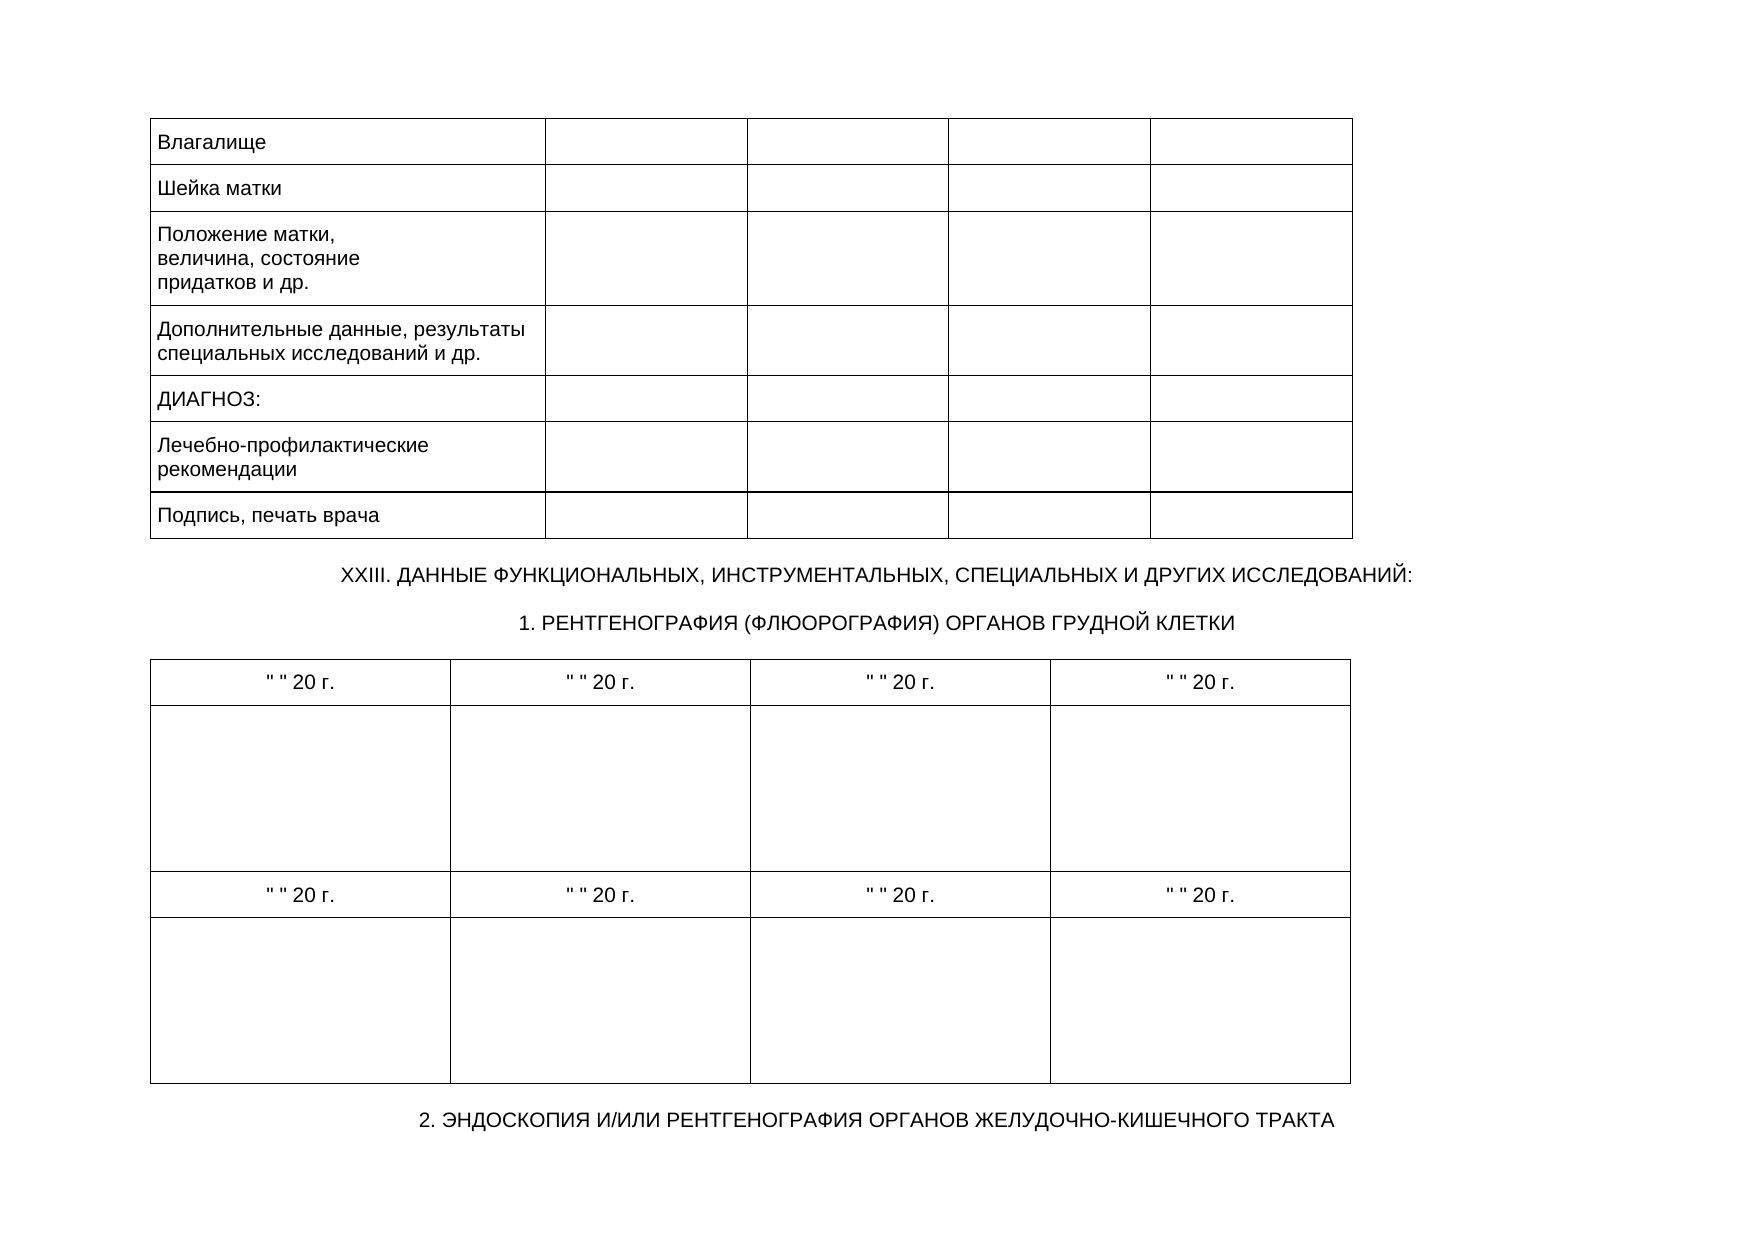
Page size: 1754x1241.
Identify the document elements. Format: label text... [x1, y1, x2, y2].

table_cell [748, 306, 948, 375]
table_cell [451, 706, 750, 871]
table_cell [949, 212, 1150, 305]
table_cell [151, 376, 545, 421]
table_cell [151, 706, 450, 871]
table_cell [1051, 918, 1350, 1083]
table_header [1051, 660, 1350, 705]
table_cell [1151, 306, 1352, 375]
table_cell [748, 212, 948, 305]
text 2. ЭНДОСКОПИЯ И/ИЛИ РЕНТГЕНОГРАФИЯ ОРГАНОВ ЖЕЛУДОЧНО-КИШЕЧНОГО ТРАКТА [150, 1108, 1604, 1132]
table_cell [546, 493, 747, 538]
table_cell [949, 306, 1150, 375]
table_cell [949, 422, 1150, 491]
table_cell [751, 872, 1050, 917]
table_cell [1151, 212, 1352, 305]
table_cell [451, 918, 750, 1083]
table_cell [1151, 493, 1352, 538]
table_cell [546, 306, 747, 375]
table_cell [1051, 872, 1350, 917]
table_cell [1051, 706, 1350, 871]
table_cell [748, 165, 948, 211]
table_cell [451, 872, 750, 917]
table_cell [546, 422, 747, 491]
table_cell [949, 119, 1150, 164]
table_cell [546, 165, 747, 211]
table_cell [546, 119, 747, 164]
text 1. РЕНТГЕНОГРАФИЯ (ФЛЮОРОГРАФИЯ) ОРГАНОВ ГРУДНОЙ КЛЕТКИ [150, 611, 1604, 634]
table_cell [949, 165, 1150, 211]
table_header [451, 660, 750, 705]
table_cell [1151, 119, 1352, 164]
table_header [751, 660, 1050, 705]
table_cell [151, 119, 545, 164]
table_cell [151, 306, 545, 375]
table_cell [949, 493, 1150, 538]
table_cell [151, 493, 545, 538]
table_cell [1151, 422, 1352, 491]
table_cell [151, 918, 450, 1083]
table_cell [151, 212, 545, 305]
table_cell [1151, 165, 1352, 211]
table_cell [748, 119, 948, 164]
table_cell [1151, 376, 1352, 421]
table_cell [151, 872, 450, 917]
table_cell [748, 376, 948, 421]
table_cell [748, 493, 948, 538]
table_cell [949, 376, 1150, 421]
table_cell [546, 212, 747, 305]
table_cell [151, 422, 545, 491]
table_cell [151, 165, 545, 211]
text XXIII. ДАННЫЕ ФУНКЦИОНАЛЬНЫХ, ИНСТРУМЕНТАЛЬНЫХ, СПЕЦИАЛЬНЫХ И ДРУГИХ ИССЛЕДОВАНИЙ: [150, 563, 1604, 587]
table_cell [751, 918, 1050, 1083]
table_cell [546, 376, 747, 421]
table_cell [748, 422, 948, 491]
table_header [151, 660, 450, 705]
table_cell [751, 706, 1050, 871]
